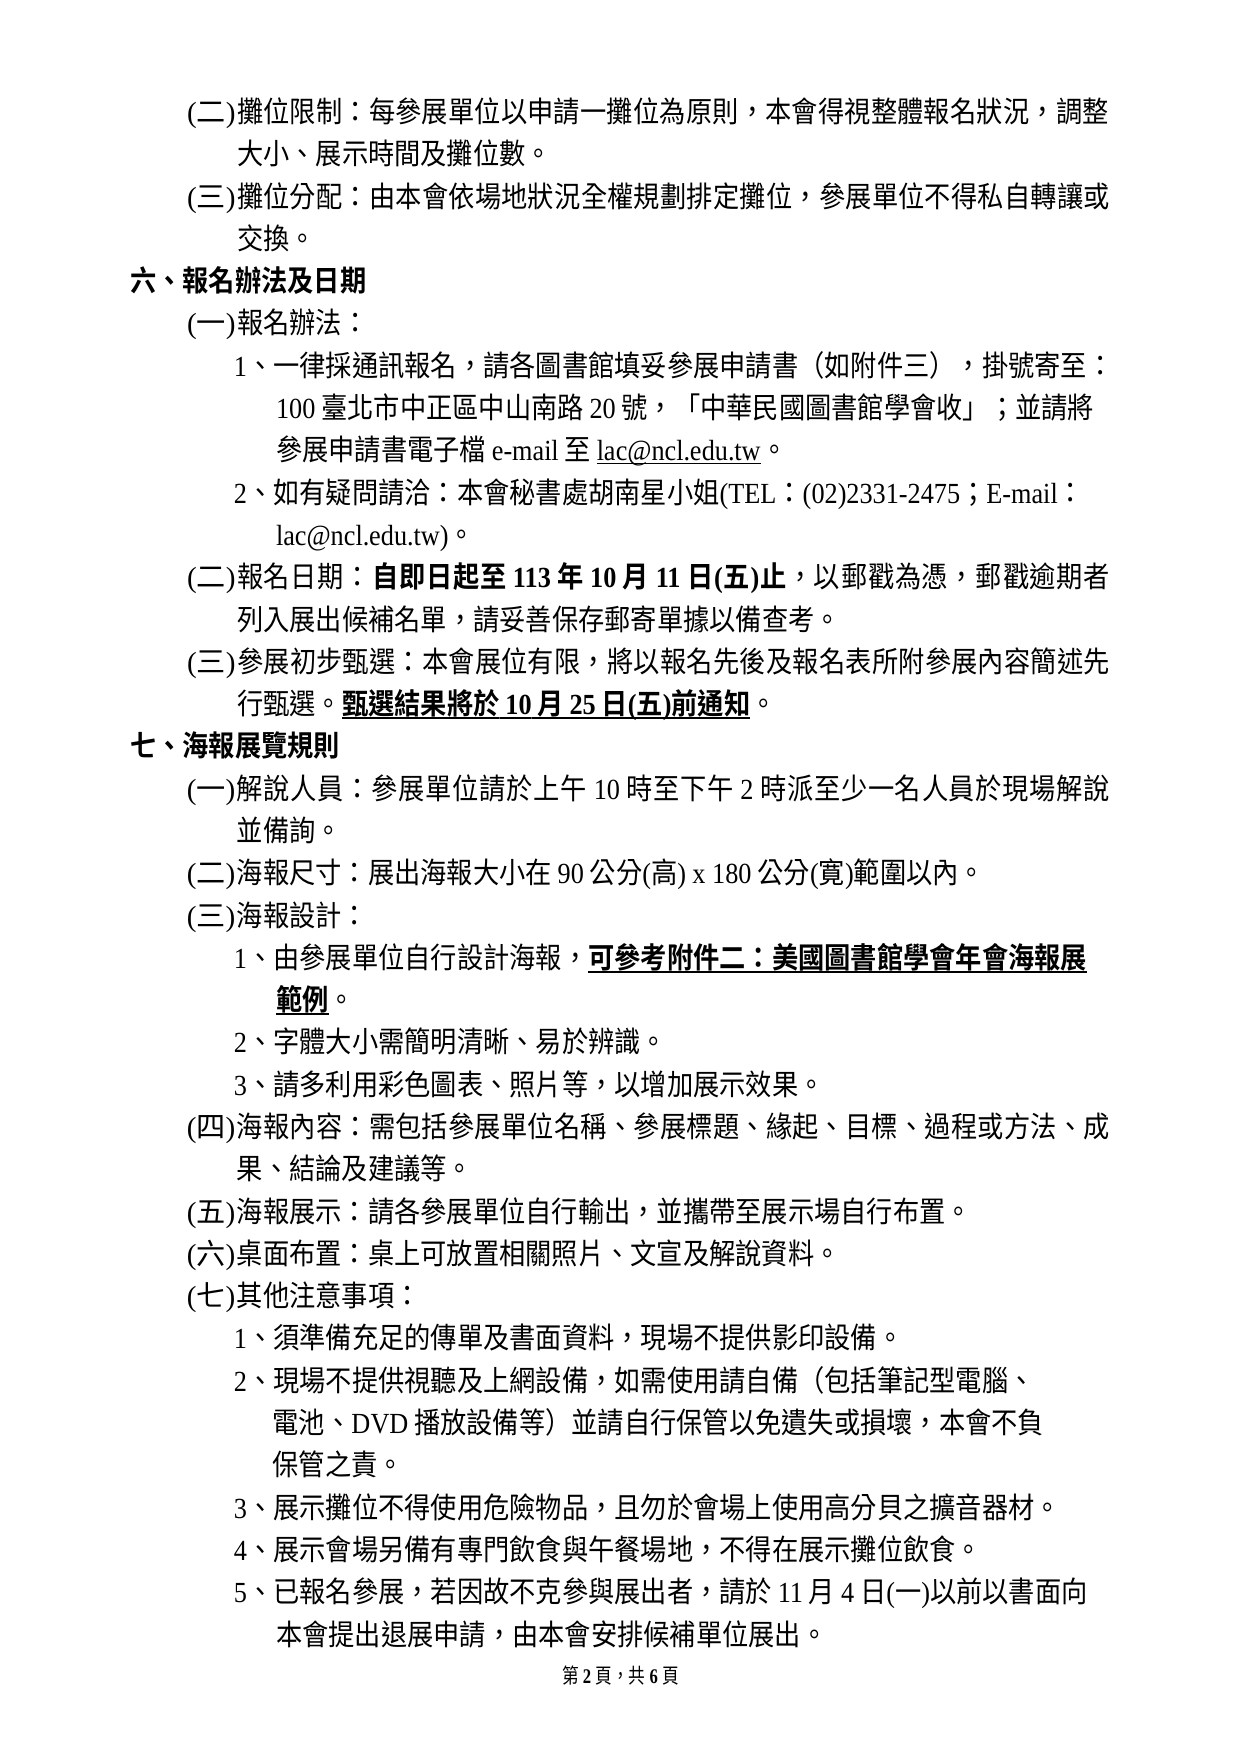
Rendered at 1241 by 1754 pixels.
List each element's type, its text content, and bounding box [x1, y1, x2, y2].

list 海報內容：需包括參展單位名稱、參展標題、緣起、目標、過程或方法、成果、結論及建議等。 [187, 1104, 1110, 1188]
list 報名日期：自即日起至113年10月11日(五)止，以郵戳為憑，郵戳逾期者列入展出候補名單，請妥善保存郵寄單據以備查考。 [187, 554, 1110, 638]
text 2、現場不提供視聽及上網設備，如需使用請自備（包括筆記型電腦、 [234, 1357, 1110, 1400]
list 海報展示：請各參展單位自行輸出，並攜帶至展示場自行布置。 [187, 1188, 1110, 1231]
text 七、海報展覽規則 [130, 723, 1110, 765]
text 1、由參展單位自行設計海報，可參考附件二：美國圖書館學會年會海報展範例。 [234, 934, 1110, 1019]
text 保管之責。 [272, 1442, 1110, 1484]
text 4、展示會場另備有專門飲食與午餐場地，不得在展示攤位飲食。 [234, 1527, 1110, 1569]
list 解說人員：參展單位請於上午10時至下午2時派至少一名人員於現場解說並備詢。 [187, 765, 1110, 850]
text 3、請多利用彩色圖表、照片等，以增加展示效果。 [234, 1061, 1110, 1104]
list 桌面布置：桌上可放置相關照片、文宣及解說資料。 [187, 1231, 1110, 1273]
text 2、如有疑問請洽：本會秘書處胡南星小姐(TEL：(02)2331-2475；E-mail：lac@ncl.edu.tw)。 [234, 469, 1110, 554]
text 六、報名辦法及日期 [130, 258, 1110, 300]
list 攤位限制：每參展單位以申請一攤位為原則，本會得視整體報名狀況，調整大小、展示時間及攤位數。 [187, 89, 1110, 173]
list 其他注意事項： [187, 1273, 1110, 1315]
text 3、展示攤位不得使用危險物品，且勿於會場上使用高分貝之擴音器材。 [234, 1484, 1110, 1527]
list 海報設計： [187, 892, 1110, 934]
text 1、須準備充足的傳單及書面資料，現場不提供影印設備。 [234, 1315, 1110, 1357]
text 電池、DVD播放設備等）並請自行保管以免遺失或損壞，本會不負 [272, 1400, 1110, 1442]
text 2、字體大小需簡明清晰、易於辨識。 [234, 1019, 1110, 1061]
list 攤位分配：由本會依場地狀況全權規劃排定攤位，參展單位不得私自轉讓或交換。 [187, 173, 1110, 258]
text 5、已報名參展，若因故不克參與展出者，請於11月4日(一)以前以書面向本會提出退展申請，由本會安排候補單位展出。 [234, 1569, 1110, 1653]
list 海報尺寸：展出海報大小在90公分(高) x 180公分(寛)範圍以內。 [187, 850, 1110, 892]
list 參展初步甄選：本會展位有限，將以報名先後及報名表所附參展內容簡述先行甄選。甄選結果將於10月25日(五)前通知。 [187, 638, 1110, 723]
text 1、一律採通訊報名，請各圖書館填妥參展申請書（如附件三），掛號寄至：100臺北市中正區中山南路20號，「中華民國圖書館學會收」；並請將參展申請書電子檔e-mail至lac@ncl.edu.tw。 [234, 342, 1110, 469]
list 報名辦法： [187, 300, 1110, 342]
